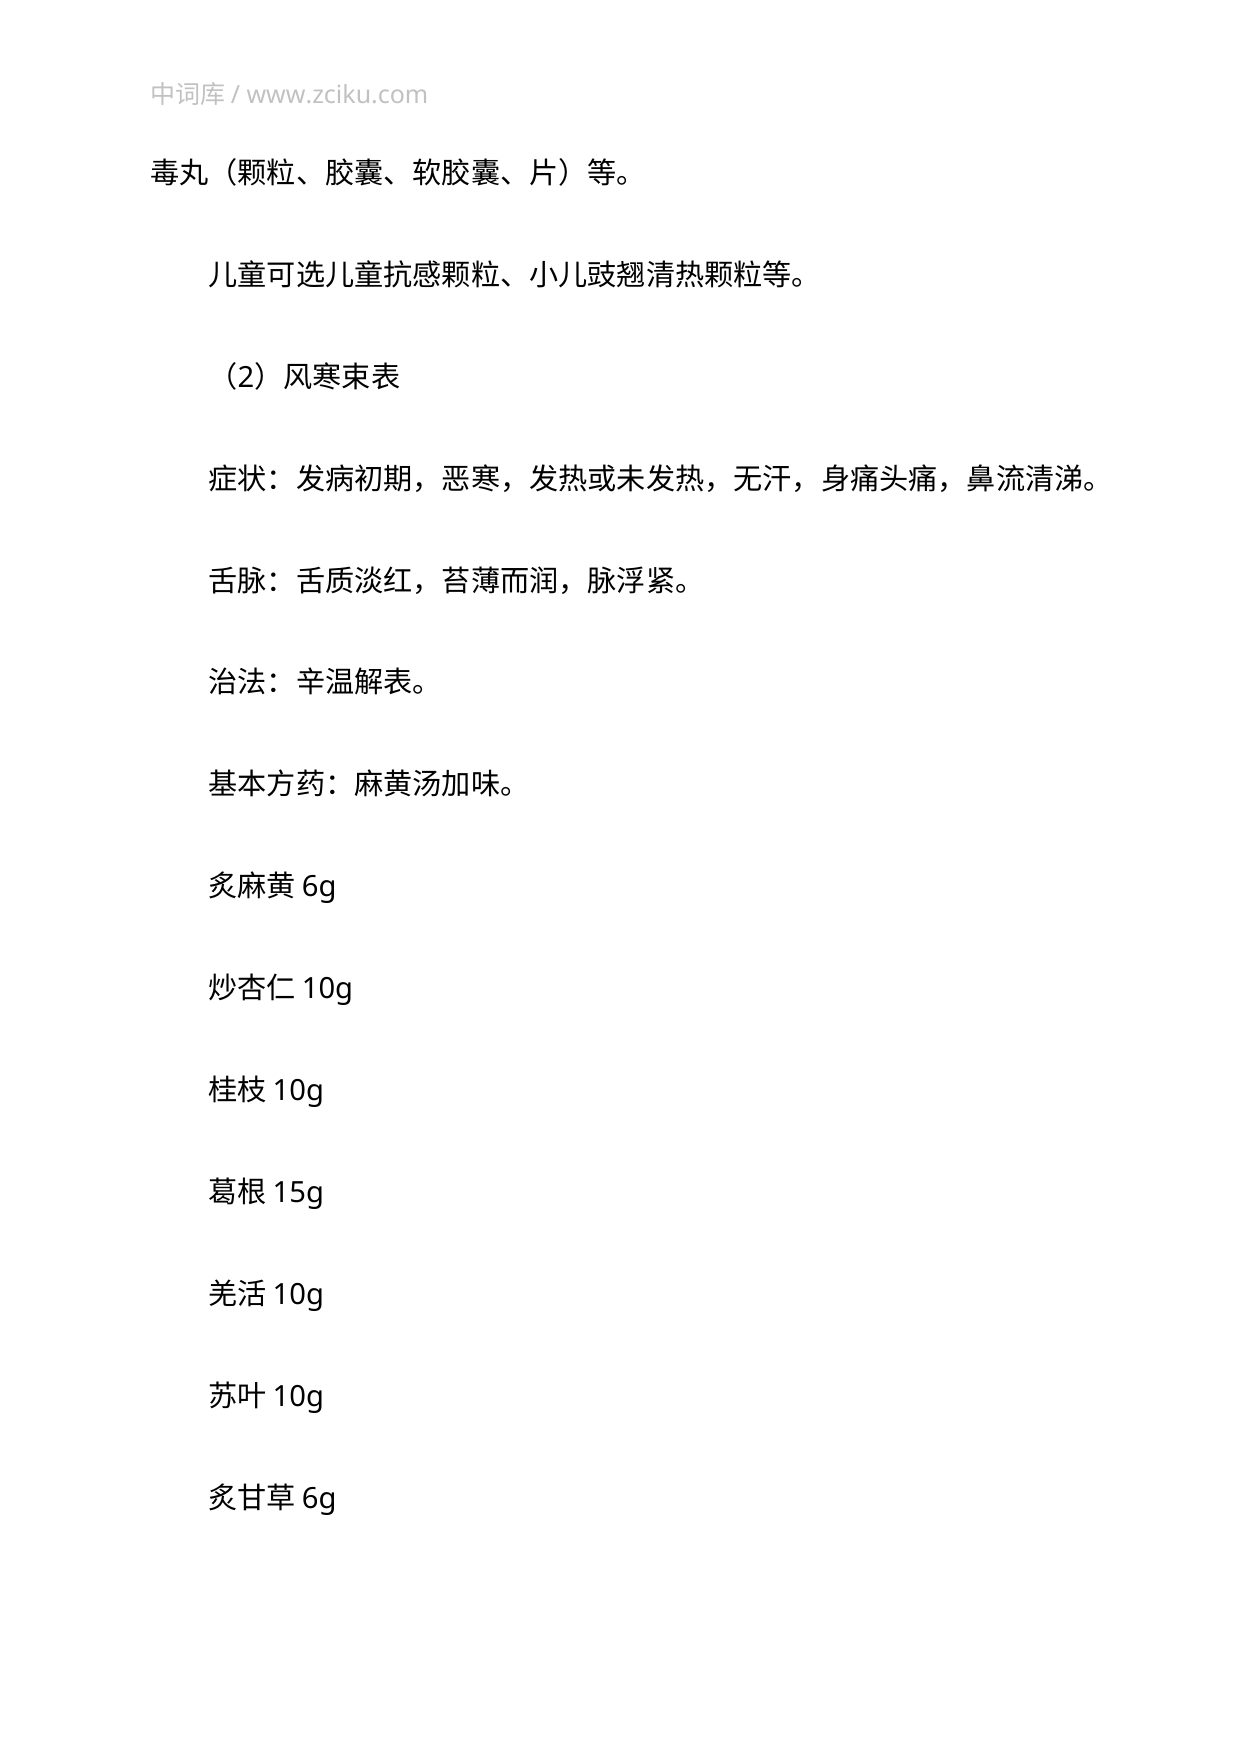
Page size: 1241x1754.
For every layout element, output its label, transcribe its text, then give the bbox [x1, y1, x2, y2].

text 症状：发病初期，恶寒，发热或未发热，无汗，身痛头痛，鼻流清涕。 [150, 456, 1090, 498]
text 治法：辛温解表。 [150, 659, 1090, 701]
text 羌活10g [150, 1271, 1090, 1313]
text 苏叶10g [150, 1372, 1090, 1415]
text 炙麻黄6g [150, 863, 1090, 905]
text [150, 150, 1090, 192]
text 桂枝10g [150, 1067, 1090, 1109]
text （2）风寒束表 [150, 353, 1090, 396]
text 基本方药：麻黄汤加味。 [150, 761, 1090, 803]
text 舌脉：舌质淡红，苔薄而润，脉浮紧。 [150, 557, 1090, 599]
text 炙甘草6g [150, 1474, 1090, 1517]
text 儿童可选儿童抗感颗粒、小儿豉翘清热颗粒等。 [150, 252, 1090, 294]
text 葛根15g [150, 1168, 1090, 1211]
text 炒杏仁10g [150, 964, 1090, 1007]
